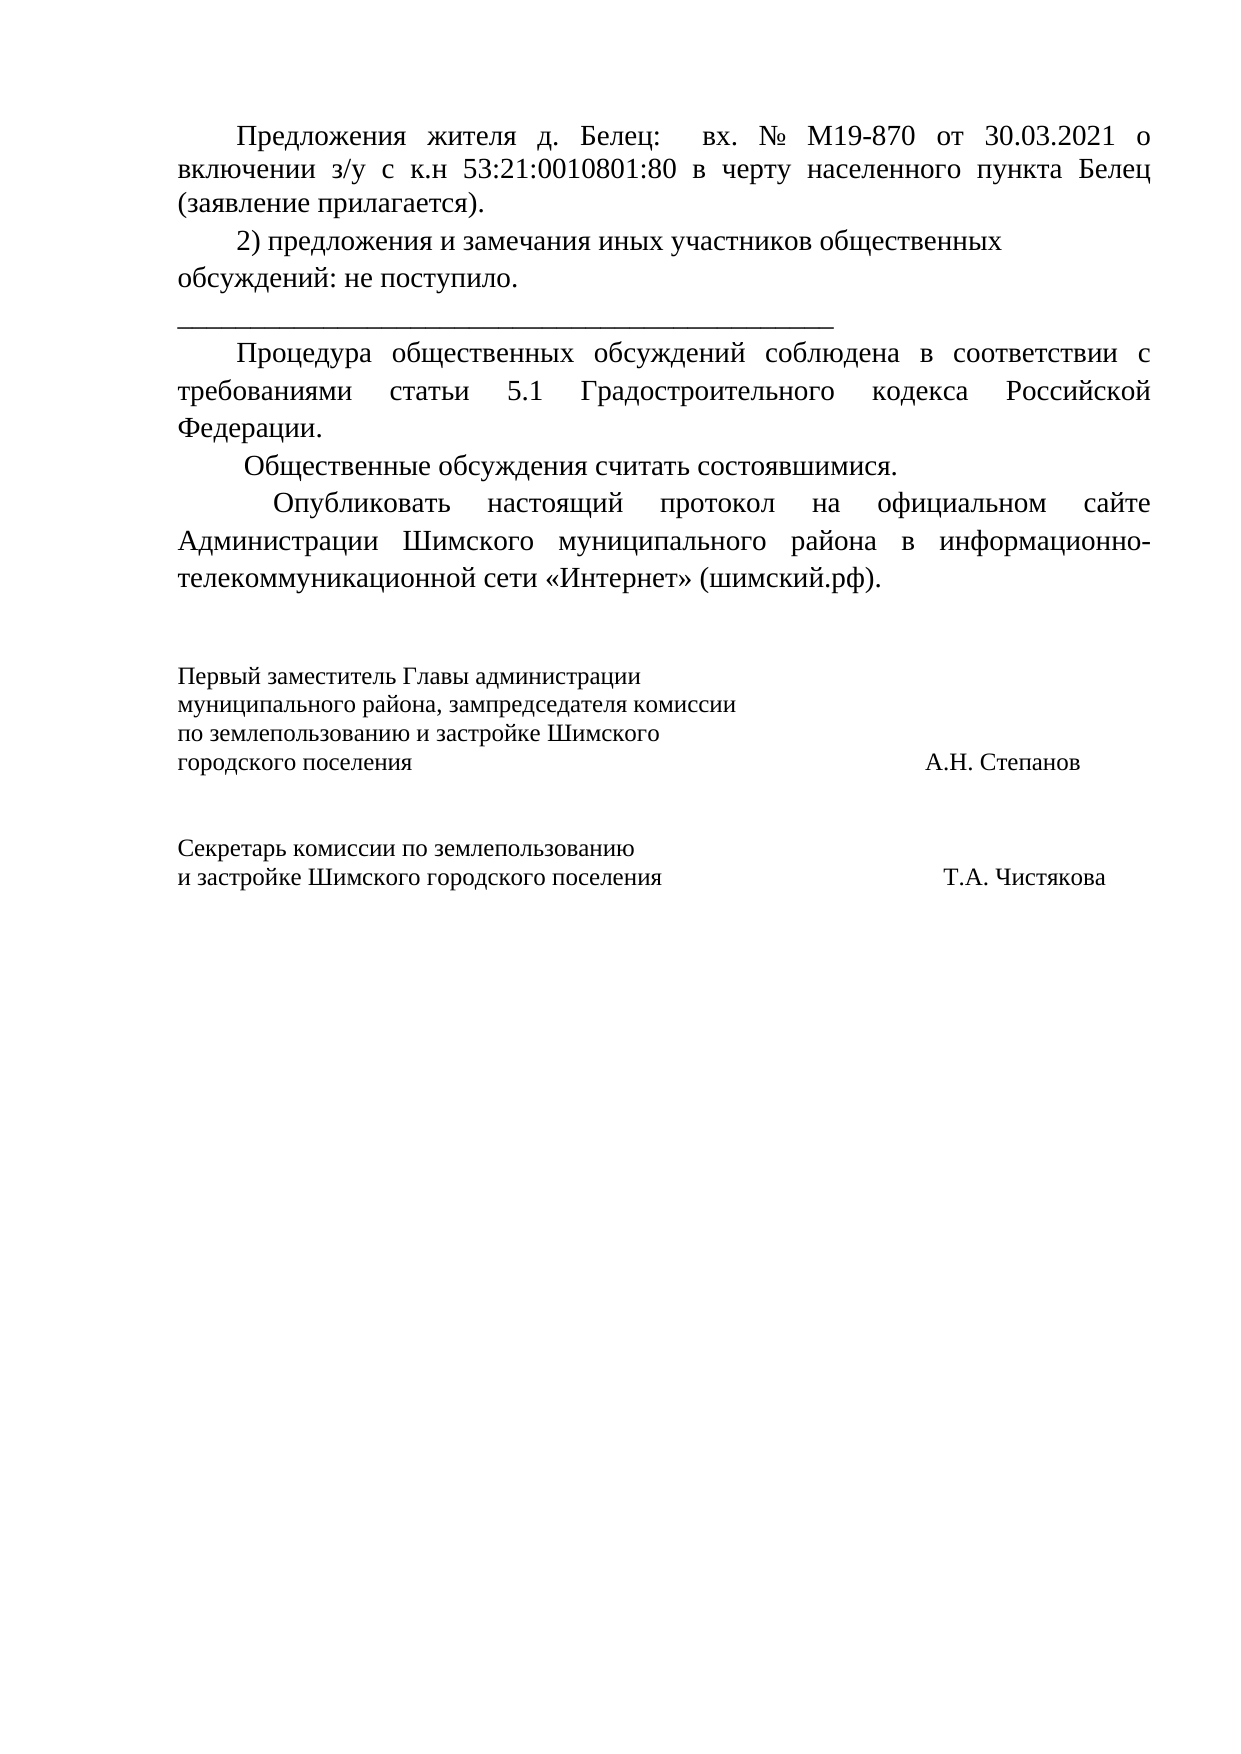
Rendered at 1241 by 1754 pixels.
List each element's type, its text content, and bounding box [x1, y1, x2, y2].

text Предложения жителя д. Белец: вх. № М19-870 от 30.03.2021 о включении з/у с к.н 53:21:0010801:80 в черту населенного пункта Белец (заявление прилагается). [177, 118, 1152, 219]
text и застройке Шимского городского поселения Т.А. Чистякова [177, 862, 1152, 891]
text Общественные обсуждения считать состоявшимися. [177, 444, 1152, 481]
text по землепользованию и застройке Шимского [177, 718, 1152, 747]
text Опубликовать настоящий протокол на официальном сайте Администрации Шимского муниципального района в информационно-телекоммуникационной сети «Интернет» (шимский.рф). [177, 481, 1152, 594]
text Первый заместитель Главы администрации [177, 661, 1152, 689]
text Секретарь комиссии по землепользованию [177, 833, 1152, 862]
text муниципального района, зампредседателя комиссии [177, 689, 1152, 718]
text 2) предложения и замечания иных участников общественных обсуждений: не поступило. _____________________________________________ [177, 219, 1152, 331]
text Процедура общественных обсуждений соблюдена в соответствии с требованиями статьи 5.1 Градостроительного кодекса Российской Федерации. [177, 331, 1152, 444]
text городского поселения А.Н. Степанов [177, 747, 1152, 776]
